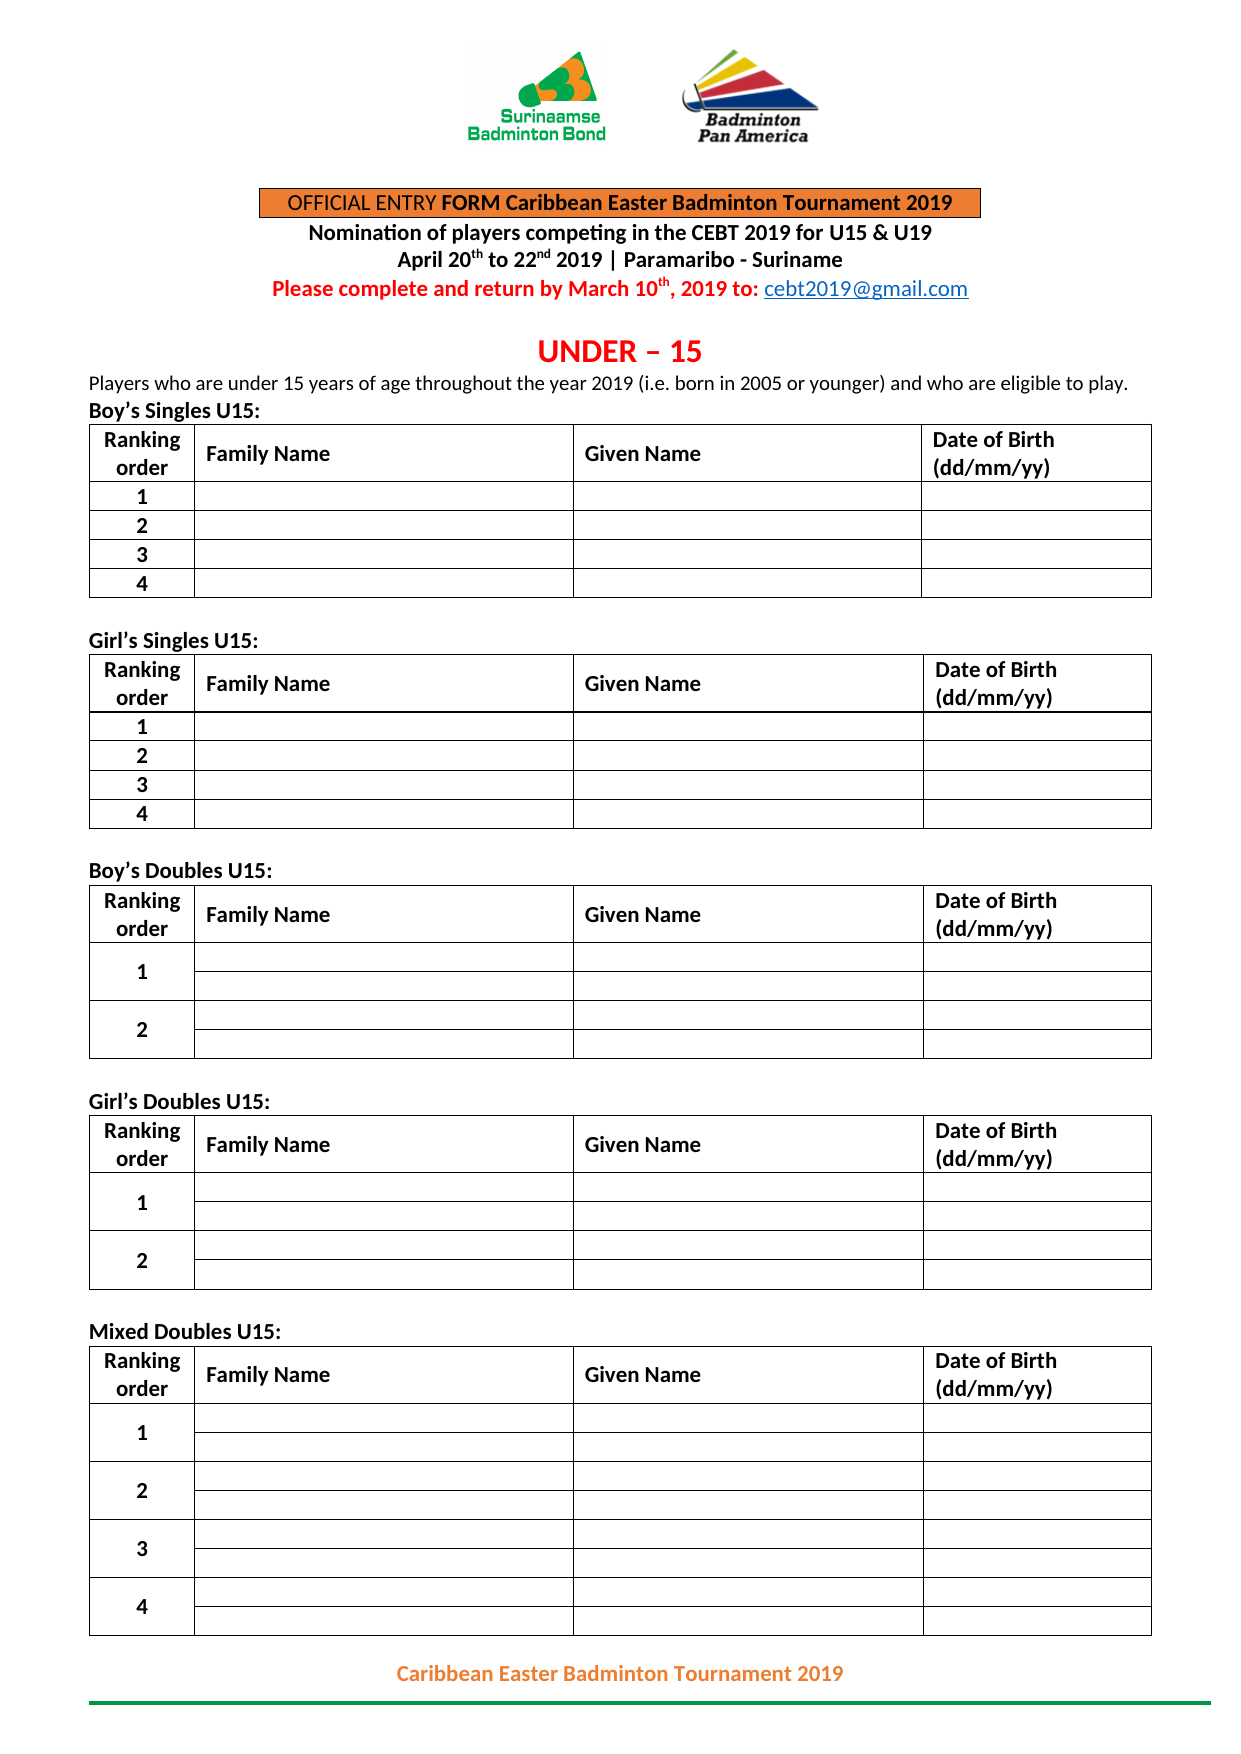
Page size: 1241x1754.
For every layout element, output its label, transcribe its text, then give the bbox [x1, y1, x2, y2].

table_cell [195, 1520, 573, 1548]
table_cell [574, 1462, 923, 1490]
table_cell [924, 1260, 1151, 1288]
table_cell [195, 1231, 573, 1259]
table_header Ranking order [90, 425, 194, 481]
table_cell [195, 511, 573, 539]
table_header Family Name [195, 886, 573, 942]
table_header Family Name [195, 1116, 573, 1172]
table_header Family Name [195, 425, 573, 481]
table_header Given Name [574, 425, 921, 481]
table_cell [924, 1404, 1151, 1432]
table_cell [574, 1520, 923, 1548]
table_cell [195, 972, 573, 1000]
table_cell 1 [90, 713, 194, 740]
table_header Date of Birth (dd/mm/yy) [924, 655, 1151, 711]
table_header Date of Birth (dd/mm/yy) [924, 886, 1151, 942]
table_cell [574, 569, 921, 597]
table_cell [574, 540, 921, 568]
table_cell [924, 1030, 1151, 1058]
text April 20th to 22nd 2019 | Paramaribo - Suriname [89, 246, 1152, 274]
table_cell [574, 1578, 923, 1606]
table_cell [195, 1433, 573, 1461]
text Please complete and return by March 10th, 2019 to: cebt2019@gmail.com [89, 274, 1152, 302]
table_cell [195, 1607, 573, 1635]
table_cell [924, 1433, 1151, 1461]
table_cell [195, 1260, 573, 1288]
table_header Date of Birth (dd/mm/yy) [924, 1116, 1151, 1172]
table_cell [195, 1202, 573, 1230]
table_cell [195, 771, 573, 798]
table_cell 4 [90, 1578, 194, 1635]
table_cell [924, 1549, 1151, 1577]
picture [464, 45, 609, 147]
table_cell 1 [90, 943, 194, 1000]
table_cell [922, 569, 1151, 597]
table_cell [574, 1231, 923, 1259]
table_cell 2 [90, 1231, 194, 1288]
table_cell [574, 943, 923, 971]
table_cell [924, 1202, 1151, 1230]
text Nomination of players competing in the CEBT 2019 for U15 & U19 [89, 218, 1152, 246]
table_cell [574, 741, 923, 769]
table_cell [924, 972, 1151, 1000]
table_cell [195, 1578, 573, 1606]
table_cell 2 [90, 511, 194, 539]
text Girl’s Singles U15: [89, 626, 1152, 654]
table_cell 4 [90, 569, 194, 597]
table_header Given Name [574, 1116, 923, 1172]
table_cell [195, 569, 573, 597]
table_cell 4 [90, 800, 194, 828]
table_cell [195, 540, 573, 568]
text Boy’s Doubles U15: [89, 857, 1152, 885]
table_cell [195, 741, 573, 769]
table_cell [924, 1462, 1151, 1490]
table_header Ranking order [90, 655, 194, 711]
table_cell [574, 1001, 923, 1029]
table_cell [195, 482, 573, 510]
table_cell [574, 1607, 923, 1635]
table_header OFFICIAL ENTRY FORM Caribbean Easter Badminton Tournament 2019 [260, 189, 980, 217]
table_cell [924, 713, 1151, 740]
table_cell [924, 1520, 1151, 1548]
table_header Family Name [195, 655, 573, 711]
table_header Given Name [574, 886, 923, 942]
table_cell 1 [90, 482, 194, 510]
text Girl’s Doubles U15: [89, 1087, 1152, 1115]
table_cell [195, 800, 573, 828]
table_cell 3 [90, 771, 194, 798]
table_cell [924, 741, 1151, 769]
table_cell 2 [90, 741, 194, 769]
text UNDER – 15 [89, 330, 1152, 370]
table_cell [924, 943, 1151, 971]
table_cell 3 [90, 1520, 194, 1577]
table_cell 1 [90, 1173, 194, 1230]
text Mixed Doubles U15: [89, 1317, 1152, 1346]
table_header Ranking order [90, 886, 194, 942]
table_header Given Name [574, 1347, 923, 1403]
table_cell [574, 482, 921, 510]
table_header Ranking order [90, 1347, 194, 1403]
table_cell [924, 1491, 1151, 1519]
table_cell [924, 1173, 1151, 1201]
table_cell 3 [90, 540, 194, 568]
table_cell [195, 1462, 573, 1490]
table_cell 1 [90, 1404, 194, 1461]
table_cell [574, 1173, 923, 1201]
table_cell [195, 713, 573, 740]
table_cell [922, 482, 1151, 510]
table_header Date of Birth (dd/mm/yy) [922, 425, 1151, 481]
table_header Family Name [195, 1347, 573, 1403]
table_cell [574, 511, 921, 539]
table_cell [195, 1030, 573, 1058]
table_cell [195, 1549, 573, 1577]
table_cell [922, 540, 1151, 568]
table_cell [574, 1549, 923, 1577]
table_cell [574, 1433, 923, 1461]
table_cell [924, 800, 1151, 828]
table_cell [574, 1260, 923, 1288]
table_cell [574, 1202, 923, 1230]
table_cell 2 [90, 1001, 194, 1058]
table_header Given Name [574, 655, 923, 711]
table_cell [924, 771, 1151, 798]
table_cell [574, 713, 923, 740]
text Players who are under 15 years of age throughout the year 2019 (i.e. born in 2005 or younger) and who are eligible to play. [89, 370, 1152, 396]
table_header Ranking order [90, 1116, 194, 1172]
table_cell [195, 1001, 573, 1029]
table_cell [924, 1231, 1151, 1259]
table_cell [574, 1491, 923, 1519]
table_cell [195, 943, 573, 971]
table_cell [922, 511, 1151, 539]
text Boy’s Singles U15: [89, 396, 1152, 424]
table_cell [574, 1030, 923, 1058]
picture [682, 47, 819, 145]
table_header Date of Birth (dd/mm/yy) [924, 1347, 1151, 1403]
table_cell [195, 1491, 573, 1519]
table_cell [574, 1404, 923, 1432]
table_cell [924, 1607, 1151, 1635]
table_cell [195, 1404, 573, 1432]
table_cell [574, 972, 923, 1000]
table_cell [924, 1001, 1151, 1029]
table_cell 2 [90, 1462, 194, 1519]
table_cell [195, 1173, 573, 1201]
table_cell [574, 800, 923, 828]
table_cell [924, 1578, 1151, 1606]
table_cell [574, 771, 923, 798]
